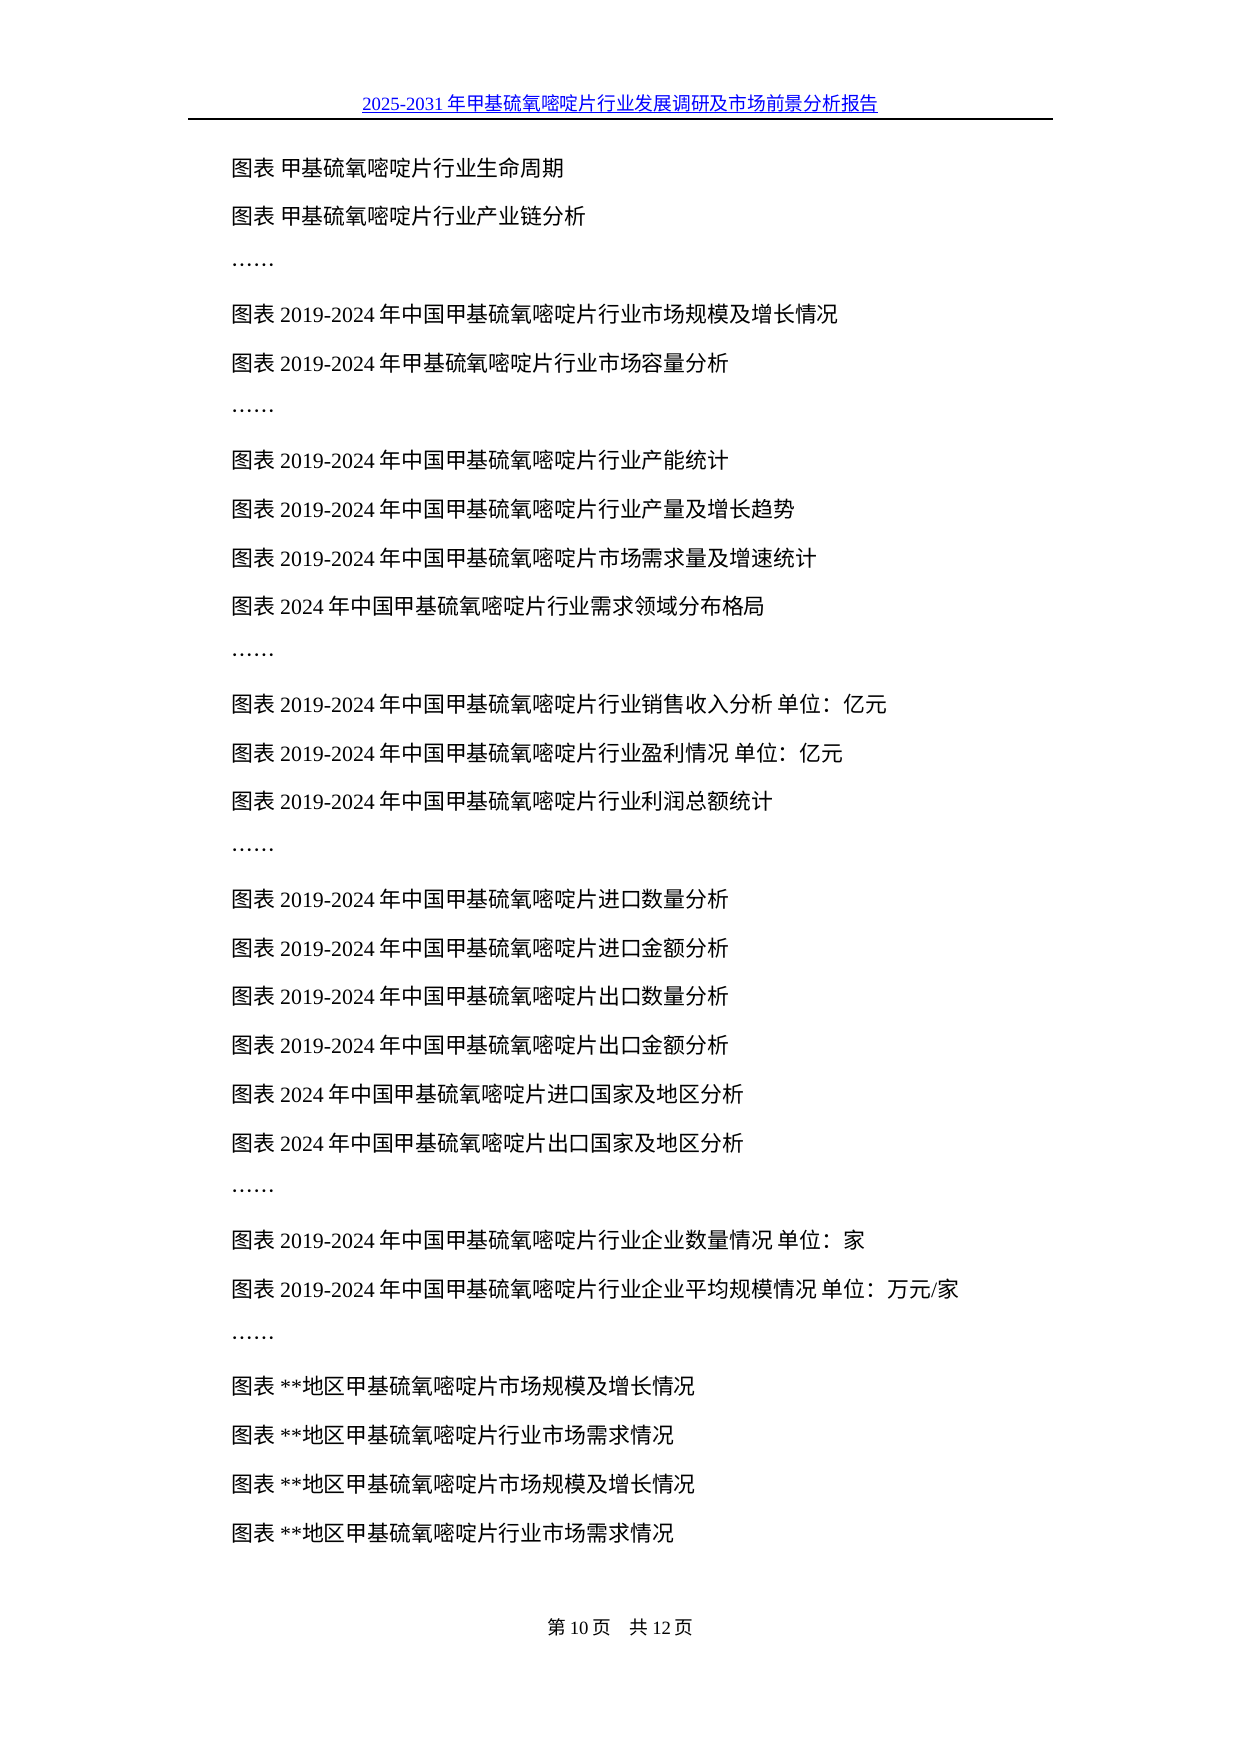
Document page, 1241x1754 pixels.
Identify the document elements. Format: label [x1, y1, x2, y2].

text [187, 150, 1053, 1548]
